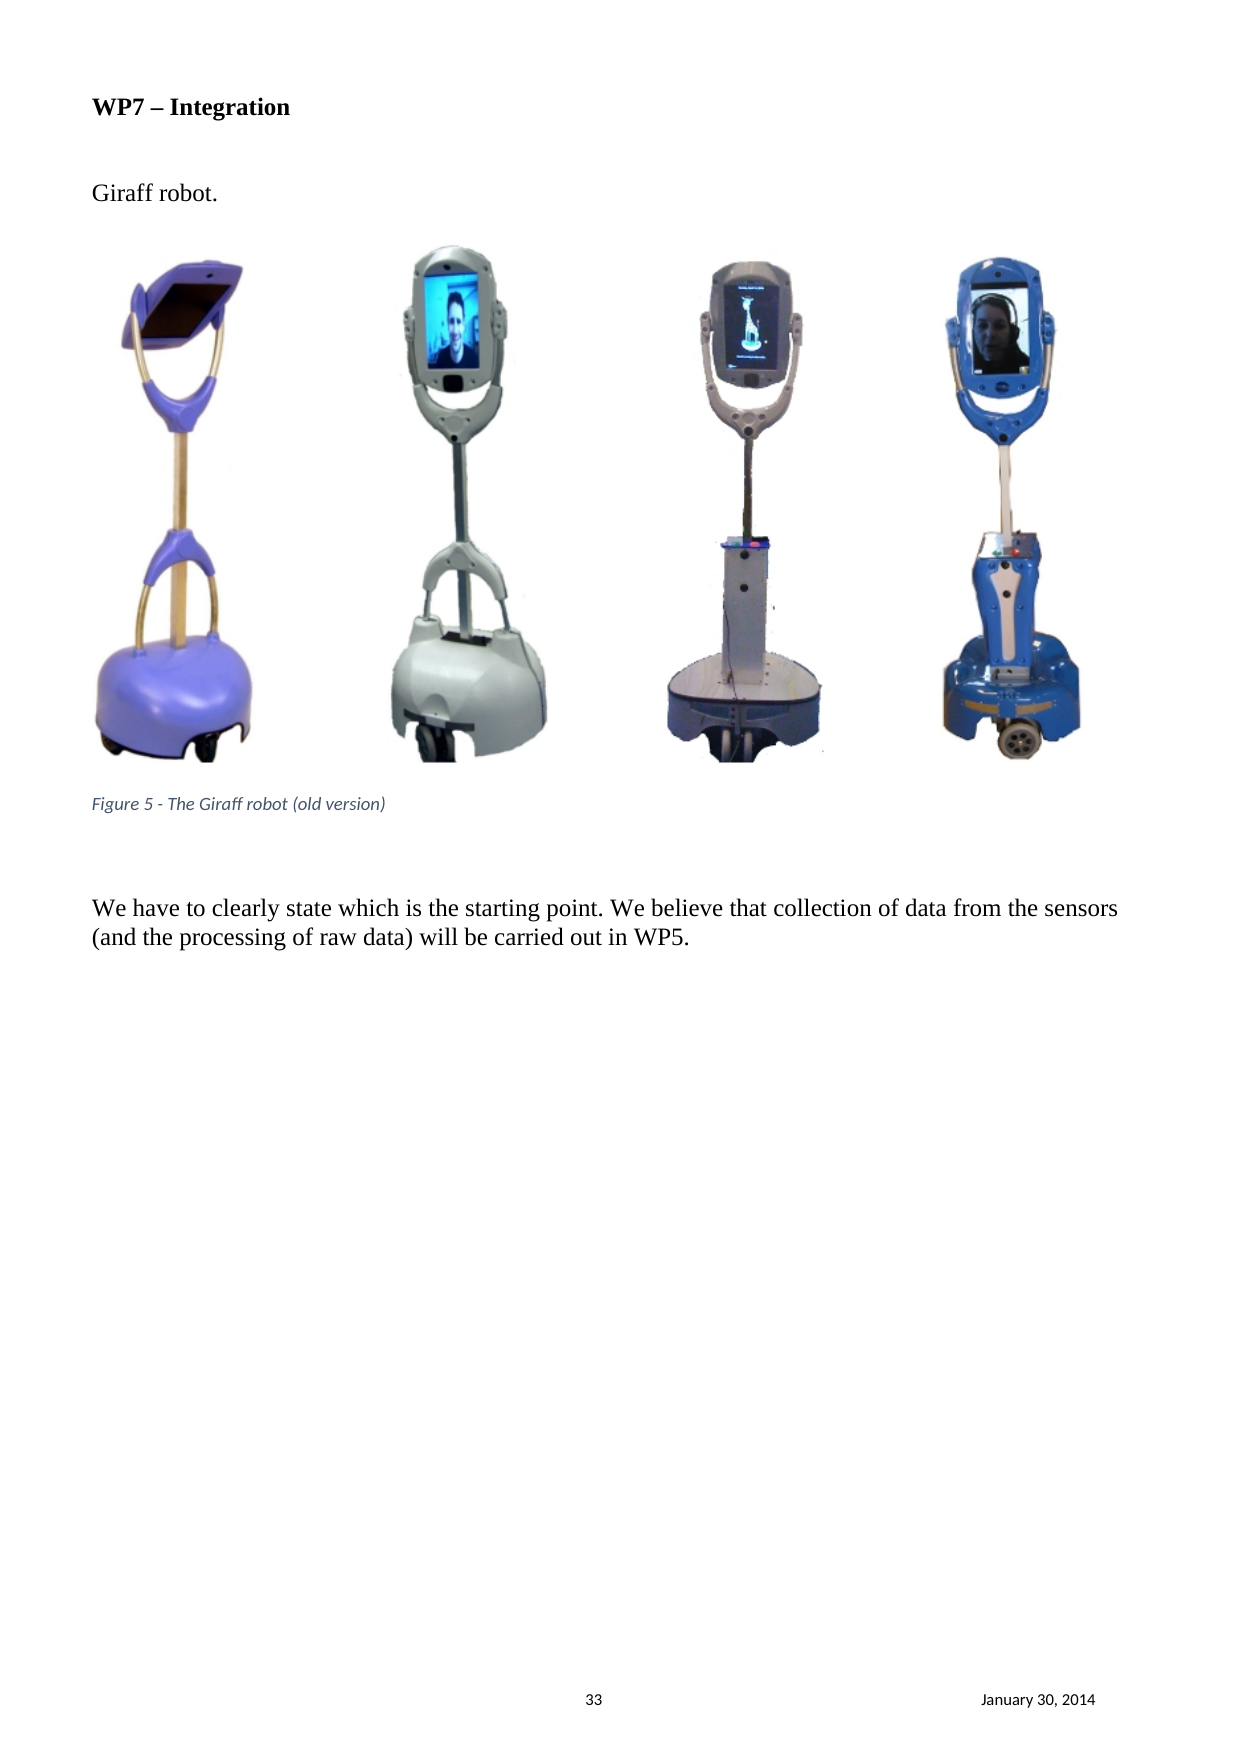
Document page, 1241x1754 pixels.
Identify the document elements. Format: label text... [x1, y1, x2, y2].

text Giraff robot. [92, 178, 1149, 207]
picture [91, 235, 1149, 764]
text WP7 – Integration [92, 92, 1149, 120]
text Figure 5 - The Giraff robot (old version) [92, 792, 1149, 815]
text We have to clearly state which is the starting point. We believe that collection of data from the sensors (and the processing of raw data) will be carried out in WP5. [92, 893, 1149, 951]
